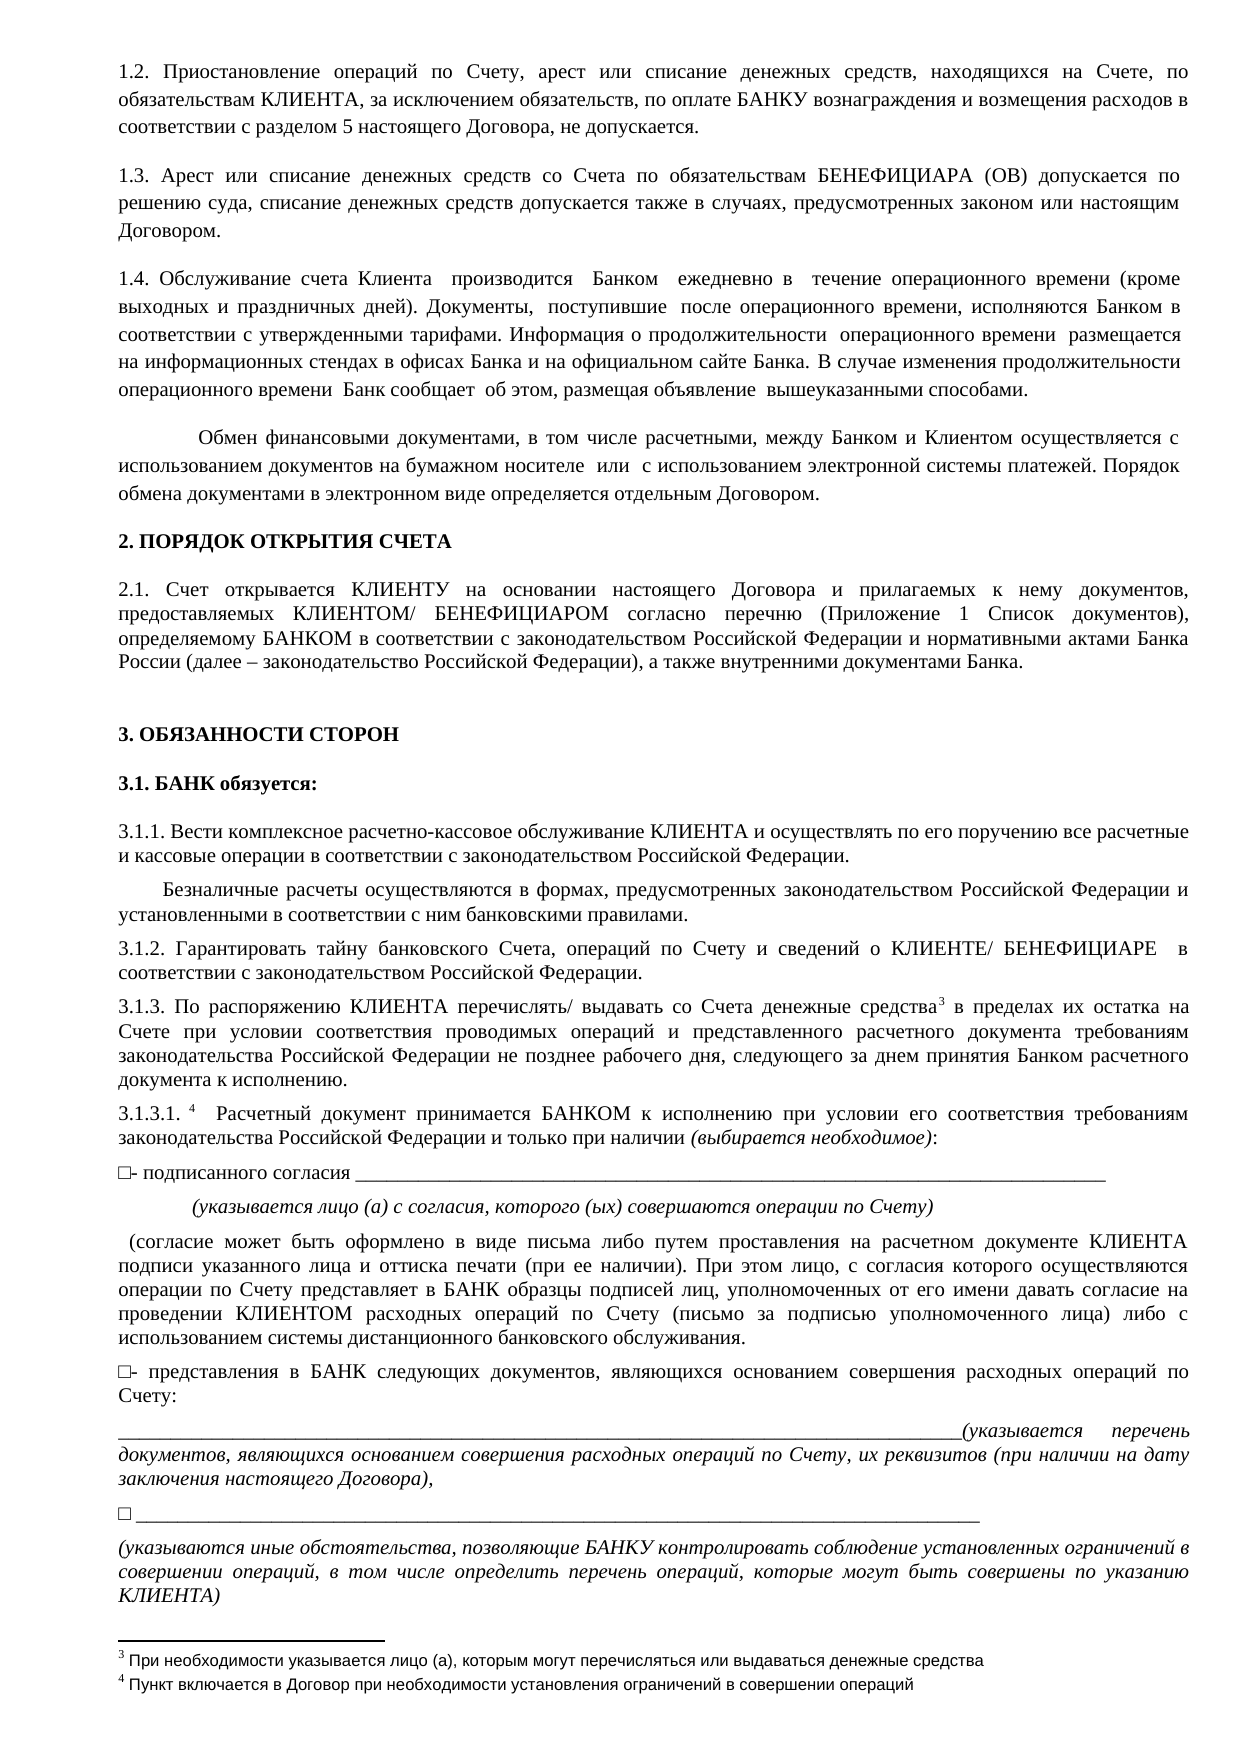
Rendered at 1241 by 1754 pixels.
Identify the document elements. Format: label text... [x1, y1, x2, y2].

text 2. ПОРЯДОК ОТКРЫТИЯ СЧЕТА [118, 529, 1190, 553]
text Обмен финансовыми документами, в том числе расчетными, между Банком и Клиентом осуществляется с использованием документов на бумажном носителе или с использованием электронной системы платежей. Порядок обмена документами в электронном виде определяется отдельным Договором. [118, 425, 1181, 504]
text 3.1. БАНК обязуется: [118, 770, 1190, 794]
text 3.1.2. Гарантировать тайну банковского Счета, операций по Счету и сведений о КЛИЕНТЕ/ БЕНЕФИЦИАРЕ в соответствии с законодательством Российской Федерации. [118, 936, 1190, 984]
text □- представления в БАНК следующих документов, являющихся основанием совершения расходных операций по Счету: [118, 1359, 1190, 1407]
text (согласие может быть оформлено в виде письма либо путем проставления на расчетном документе КЛИЕНТА подписи указанного лица и оттиска печати (при ее наличии). При этом лицо, с согласия которого осуществляются операции по Счету представляет в БАНК образцы подписей лиц, уполномоченных от его имени давать согласие на проведении КЛИЕНТОМ расходных операций по Счету (письмо за подписью уполномоченного лица) либо с использованием системы дистанционного банковского обслуживания. [118, 1229, 1190, 1349]
text Безналичные расчеты осуществляются в формах, предусмотренных законодательством Российской Федерации и установленными в соответствии с ним банковскими правилами. [118, 877, 1190, 926]
text 3. ОБЯЗАННОСТИ СТОРОН [118, 722, 1190, 746]
text □ _________________________________________________________________________________ [118, 1501, 1190, 1524]
text 3.1.3.1. Расчетный документ принимается БАНКОМ к исполнению при условии его соответствия требованиям законодательства Российской Федерации и только при наличии (выбирается необходимое): [118, 1101, 1190, 1149]
text (указываются иные обстоятельства, позволяющие БАНКУ контролировать соблюдение установленных ограничений в совершении операций, в том числе определить перечень операций, которые могут быть совершены по указанию КЛИЕНТА) [118, 1535, 1190, 1607]
text □- подписанного согласия ________________________________________________________________________ [118, 1160, 1190, 1184]
text (указывается лицо (а) с согласия, которого (ых) совершаются операции по Счету) [118, 1194, 1190, 1218]
text 2.1. Счет открывается КЛИЕНТУ на основании настоящего Договора и прилагаемых к нему документов, предоставляемых КЛИЕНТОМ/ БЕНЕФИЦИАРОМ согласно перечню (Приложение 1 Список документов), определяемому БАНКОМ в соответствии с законодательством Российской Федерации и нормативными актами Банка России (далее – законодательство Российской Федерации), а также внутренними документами Банка. [118, 577, 1190, 673]
text 3.1.1. Вести комплексное расчетно-кассовое обслуживание КЛИЕНТА и осуществлять по его поручению все расчетные и кассовые операции в соответствии с законодательством Российской Федерации. [118, 819, 1190, 867]
text 3.1.3. По распоряжению КЛИЕНТА перечислять/ выдавать со Счета денежные средства в пределах их остатка на Счете при условии соответствия проводимых операций и представленного расчетного документа требованиям законодательства Российской Федерации не позднее рабочего дня, следующего за днем принятия Банком расчетного документа к исполнению. [118, 994, 1190, 1091]
text _________________________________________________________________________________(указывается перечень документов, являющихся основанием совершения расходных операций по Счету, их реквизитов (при наличии на дату заключения настоящего Договора), [118, 1418, 1190, 1490]
text 1.3. Арест или списание денежных средств со Счета по обязательствам БЕНЕФИЦИАРА (ОВ) допускается по решению суда, списание денежных средств допускается также в случаях, предусмотренных законом или настоящим Договором. [118, 163, 1181, 242]
text 1.2. Приостановление операций по Счету, арест или списание денежных средств, находящихся на Счете, по обязательствам КЛИЕНТА, за исключением обязательств, по оплате БАНКУ вознаграждения и возмещения расходов в соответствии с разделом 5 настоящего Договора, не допускается. [118, 59, 1190, 138]
text 1.4. Обслуживание счета Клиента производится Банком ежедневно в течение операционного времени (кроме выходных и праздничных дней). Документы, поступившие после операционного времени, исполняются Банком в соответствии с утвержденными тарифами. Информация о продолжительности операционного времени размещается на информационных стендах в офисах Банка и на официальном сайте Банка. В случае изменения продолжительности операционного времени Банк сообщает об этом, размещая объявление вышеуказанными способами. [118, 266, 1181, 401]
